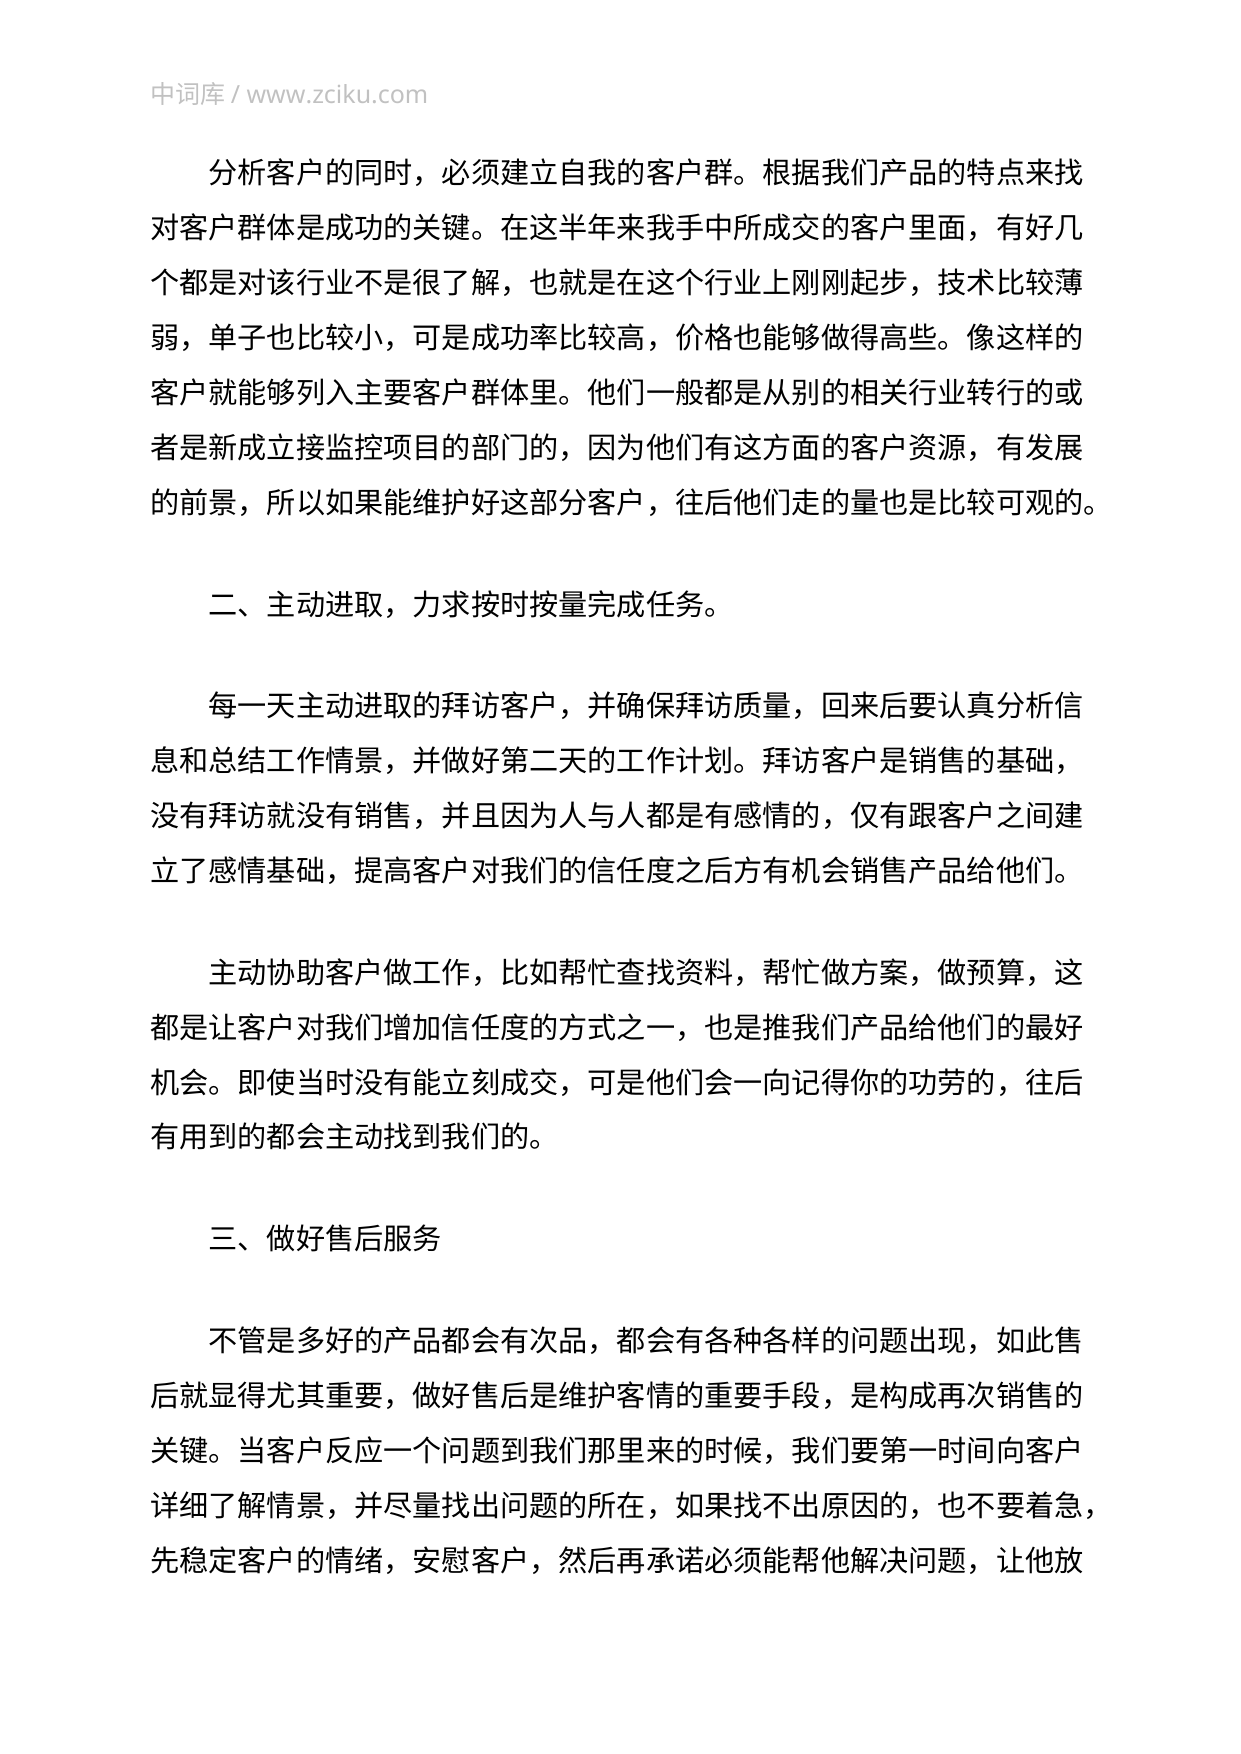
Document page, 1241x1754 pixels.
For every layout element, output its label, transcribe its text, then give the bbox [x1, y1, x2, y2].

text 二、主动进取，力求按时按量完成任务。 [150, 581, 1090, 623]
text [150, 1318, 1090, 1579]
text 每一天主动进取的拜访客户，并确保拜访质量，回来后要认真分析信息和总结工作情景，并做好第二天的工作计划。拜访客户是销售的基础，没有拜访就没有销售，并且因为人与人都是有感情的，仅有跟客户之间建立了感情基础，提高客户对我们的信任度之后方有机会销售产品给他们。 [150, 683, 1090, 890]
text 主动协助客户做工作，比如帮忙查找资料，帮忙做方案，做预算，这都是让客户对我们增加信任度的方式之一，也是推我们产品给他们的最好机会。即使当时没有能立刻成交，可是他们会一向记得你的功劳的，往后有用到的都会主动找到我们的。 [150, 949, 1090, 1156]
text 分析客户的同时，必须建立自我的客户群。根据我们产品的特点来找对客户群体是成功的关键。在这半年来我手中所成交的客户里面，有好几个都是对该行业不是很了解，也就是在这个行业上刚刚起步，技术比较薄弱，单子也比较小，可是成功率比较高，价格也能够做得高些。像这样的客户就能够列入主要客户群体里。他们一般都是从别的相关行业转行的或者是新成立接监控项目的部门的，因为他们有这方面的客户资源，有发展的前景，所以如果能维护好这部分客户，往后他们走的量也是比较可观的。 [150, 150, 1090, 522]
text 三、做好售后服务 [150, 1216, 1090, 1258]
